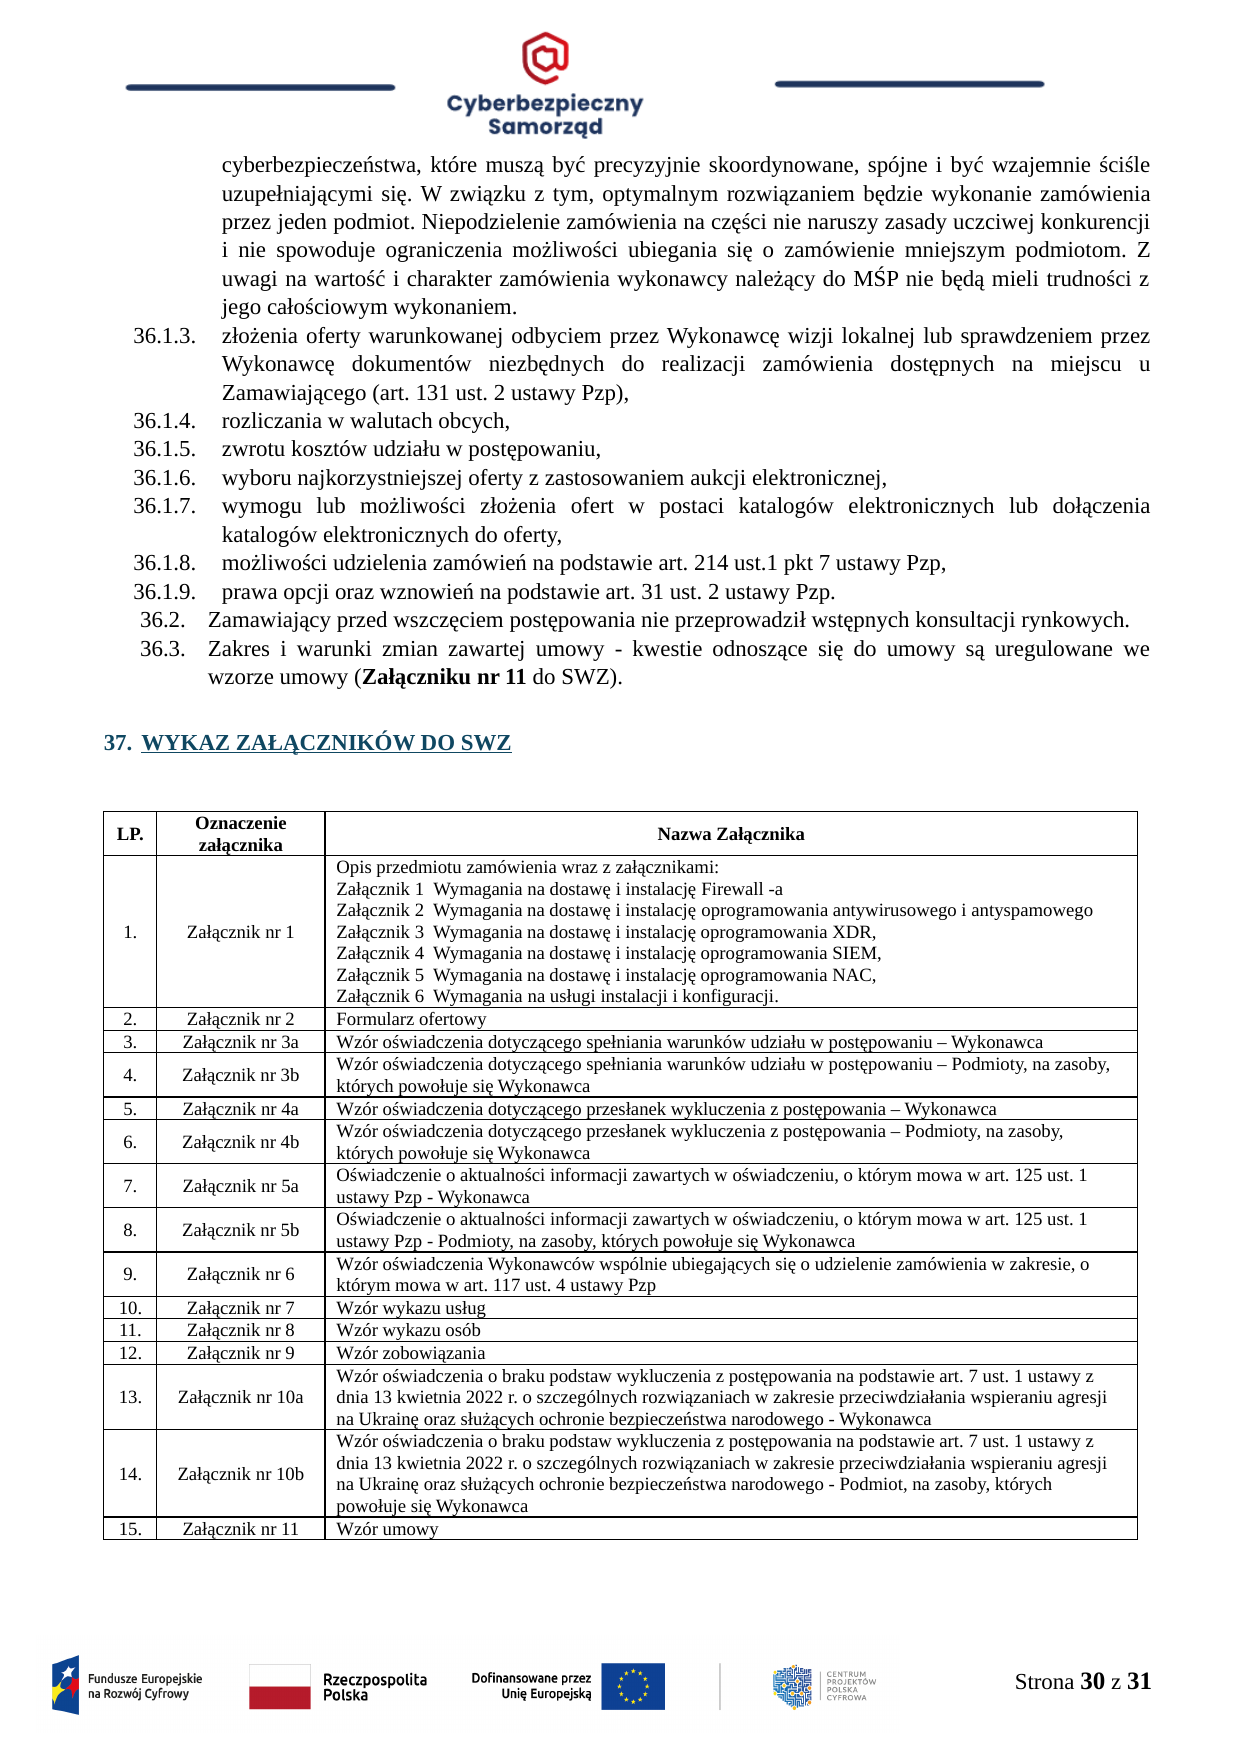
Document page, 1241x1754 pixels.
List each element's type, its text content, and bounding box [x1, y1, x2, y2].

list Zamawiający przed wszczęciem postępowania nie przeprowadził wstępnych konsultacji rynkowych. [140, 606, 1152, 632]
table_cell Oświadczenie o aktualności informacji zawartych w oświadczeniu, o którym mowa w art. 125 ust. 1 ustawy Pzp - Wykonawca [326, 1164, 1137, 1207]
table_cell Wzór zobowiązania [326, 1342, 1137, 1363]
table_cell 6. [104, 1120, 156, 1163]
list wyboru najkorzystniejszej oferty z zastosowaniem aukcji elektronicznej, [133, 464, 1152, 490]
table_cell 1. [104, 856, 156, 1007]
table_cell Załącznik nr 7 [157, 1297, 324, 1318]
table_cell 15. [104, 1518, 156, 1539]
table_cell Załącznik nr 3b [157, 1053, 324, 1096]
table_header Oznaczenie załącznika [157, 812, 324, 855]
table_cell Wzór oświadczenia dotyczącego przesłanek wykluczenia z postępowania – Podmioty, na zasoby, których powołuje się Wykonawca [326, 1120, 1137, 1163]
table_cell Załącznik nr 4a [157, 1098, 324, 1119]
table_cell 4. [104, 1053, 156, 1096]
table_cell 8. [104, 1208, 156, 1251]
table_cell 12. [104, 1342, 156, 1363]
table_cell Wzór wykazu osób [326, 1319, 1137, 1341]
table_cell Załącznik nr 9 [157, 1342, 324, 1363]
table_cell Załącznik nr 4b [157, 1120, 324, 1163]
table_cell Załącznik nr 3a [157, 1031, 324, 1052]
table_cell Załącznik nr 1 [157, 856, 324, 1007]
list zwrotu kosztów udziału w postępowaniu, [133, 436, 1152, 462]
picture [111, 16, 1057, 149]
table_cell Formularz ofertowy [326, 1008, 1137, 1029]
table_cell Wzór wykazu usług [326, 1297, 1137, 1318]
table_cell Załącznik nr 5a [157, 1164, 324, 1207]
table_cell 3. [104, 1031, 156, 1052]
picture [34, 1635, 899, 1732]
table_cell 2. [104, 1008, 156, 1029]
table_header LP. [104, 812, 156, 855]
table_cell Załącznik nr 10a [157, 1365, 324, 1429]
table_cell 9. [104, 1253, 156, 1296]
table_cell Załącznik nr 10b [157, 1430, 324, 1516]
table_cell Załącznik nr 8 [157, 1319, 324, 1341]
table_header Nazwa Załącznika [326, 812, 1137, 855]
list prawa opcji oraz wznowień na podstawie art. 31 ust. 2 ustawy Pzp. [133, 578, 1152, 604]
subtitle WYKAZ ZAŁĄCZNIKÓW DO SWZ [103, 729, 1152, 755]
table_cell 11. [104, 1319, 156, 1341]
table_cell 7. [104, 1164, 156, 1207]
table_cell Załącznik nr 6 [157, 1253, 324, 1296]
list wymogu lub możliwości złożenia ofert w postaci katalogów elektronicznych lub dołączenia katalogów elektronicznych do oferty, [133, 492, 1152, 547]
list Zakres i warunki zmian zawartej umowy - kwestie odnoszące się do umowy są uregulowane we wzorze umowy (Załączniku nr 11 do SWZ). [140, 634, 1152, 689]
table_cell Wzór oświadczenia o braku podstaw wykluczenia z postępowania na podstawie art. 7 ust. 1 ustawy z dnia 13 kwietnia 2022 r. o szczególnych rozwiązaniach w zakresie przeciwdziałania wspieraniu agresji na Ukrainę oraz służących ochronie bezpieczeństwa narodowego - Podmiot, na zasoby, których powołuje się Wykonawca [326, 1430, 1137, 1516]
table_cell Załącznik nr 11 [157, 1518, 324, 1539]
table_cell 14. [104, 1430, 156, 1516]
table_cell Opis przedmiotu zamówienia wraz z załącznikami: Załącznik 1 Wymagania na dostawę i instalację Firewall -a Załącznik 2 Wymagania na dostawę i instalację oprogramowania antywirusowego i antyspamowego Załącznik 3 Wymagania na dostawę i instalację oprogramowania XDR, Załącznik 4 Wymagania na dostawę i instalację oprogramowania SIEM, Załącznik 5 Wymagania na dostawę i instalację oprogramowania NAC, Załącznik 6 Wymagania na usługi instalacji i konfiguracji. [326, 856, 1137, 1007]
table_cell Wzór oświadczenia dotyczącego przesłanek wykluczenia z postępowania – Wykonawca [326, 1098, 1137, 1119]
table_cell Oświadczenie o aktualności informacji zawartych w oświadczeniu, o którym mowa w art. 125 ust. 1 ustawy Pzp - Podmioty, na zasoby, których powołuje się Wykonawca [326, 1208, 1137, 1251]
table_cell Wzór oświadczenia Wykonawców wspólnie ubiegających się o udzielenie zamówienia w zakresie, o którym mowa w art. 117 ust. 4 ustawy Pzp [326, 1253, 1137, 1296]
table_cell 5. [104, 1098, 156, 1119]
table_cell Wzór oświadczenia o braku podstaw wykluczenia z postępowania na podstawie art. 7 ust. 1 ustawy z dnia 13 kwietnia 2022 r. o szczególnych rozwiązaniach w zakresie przeciwdziałania wspieraniu agresji na Ukrainę oraz służących ochronie bezpieczeństwa narodowego - Wykonawca [326, 1365, 1137, 1429]
table_cell Załącznik nr 2 [157, 1008, 324, 1029]
table_cell 13. [104, 1365, 156, 1429]
table_cell Wzór oświadczenia dotyczącego spełniania warunków udziału w postępowaniu – Podmioty, na zasoby, których powołuje się Wykonawca [326, 1053, 1137, 1096]
list złożenia oferty warunkowanej odbyciem przez Wykonawcę wizji lokalnej lub sprawdzeniem przez Wykonawcę dokumentów niezbędnych do realizacji zamówienia dostępnych na miejscu u Zamawiającego (art. 131 ust. 2 ustawy Pzp), [133, 322, 1152, 405]
table_cell 10. [104, 1297, 156, 1318]
table_cell Wzór umowy [326, 1518, 1137, 1539]
list możliwości udzielenia zamówień na podstawie art. 214 ust.1 pkt 7 ustawy Pzp, [133, 549, 1152, 576]
table_cell Wzór oświadczenia dotyczącego spełniania warunków udziału w postępowaniu – Wykonawca [326, 1031, 1137, 1052]
table_cell Załącznik nr 5b [157, 1208, 324, 1251]
list rozliczania w walutach obcych, [133, 407, 1152, 433]
